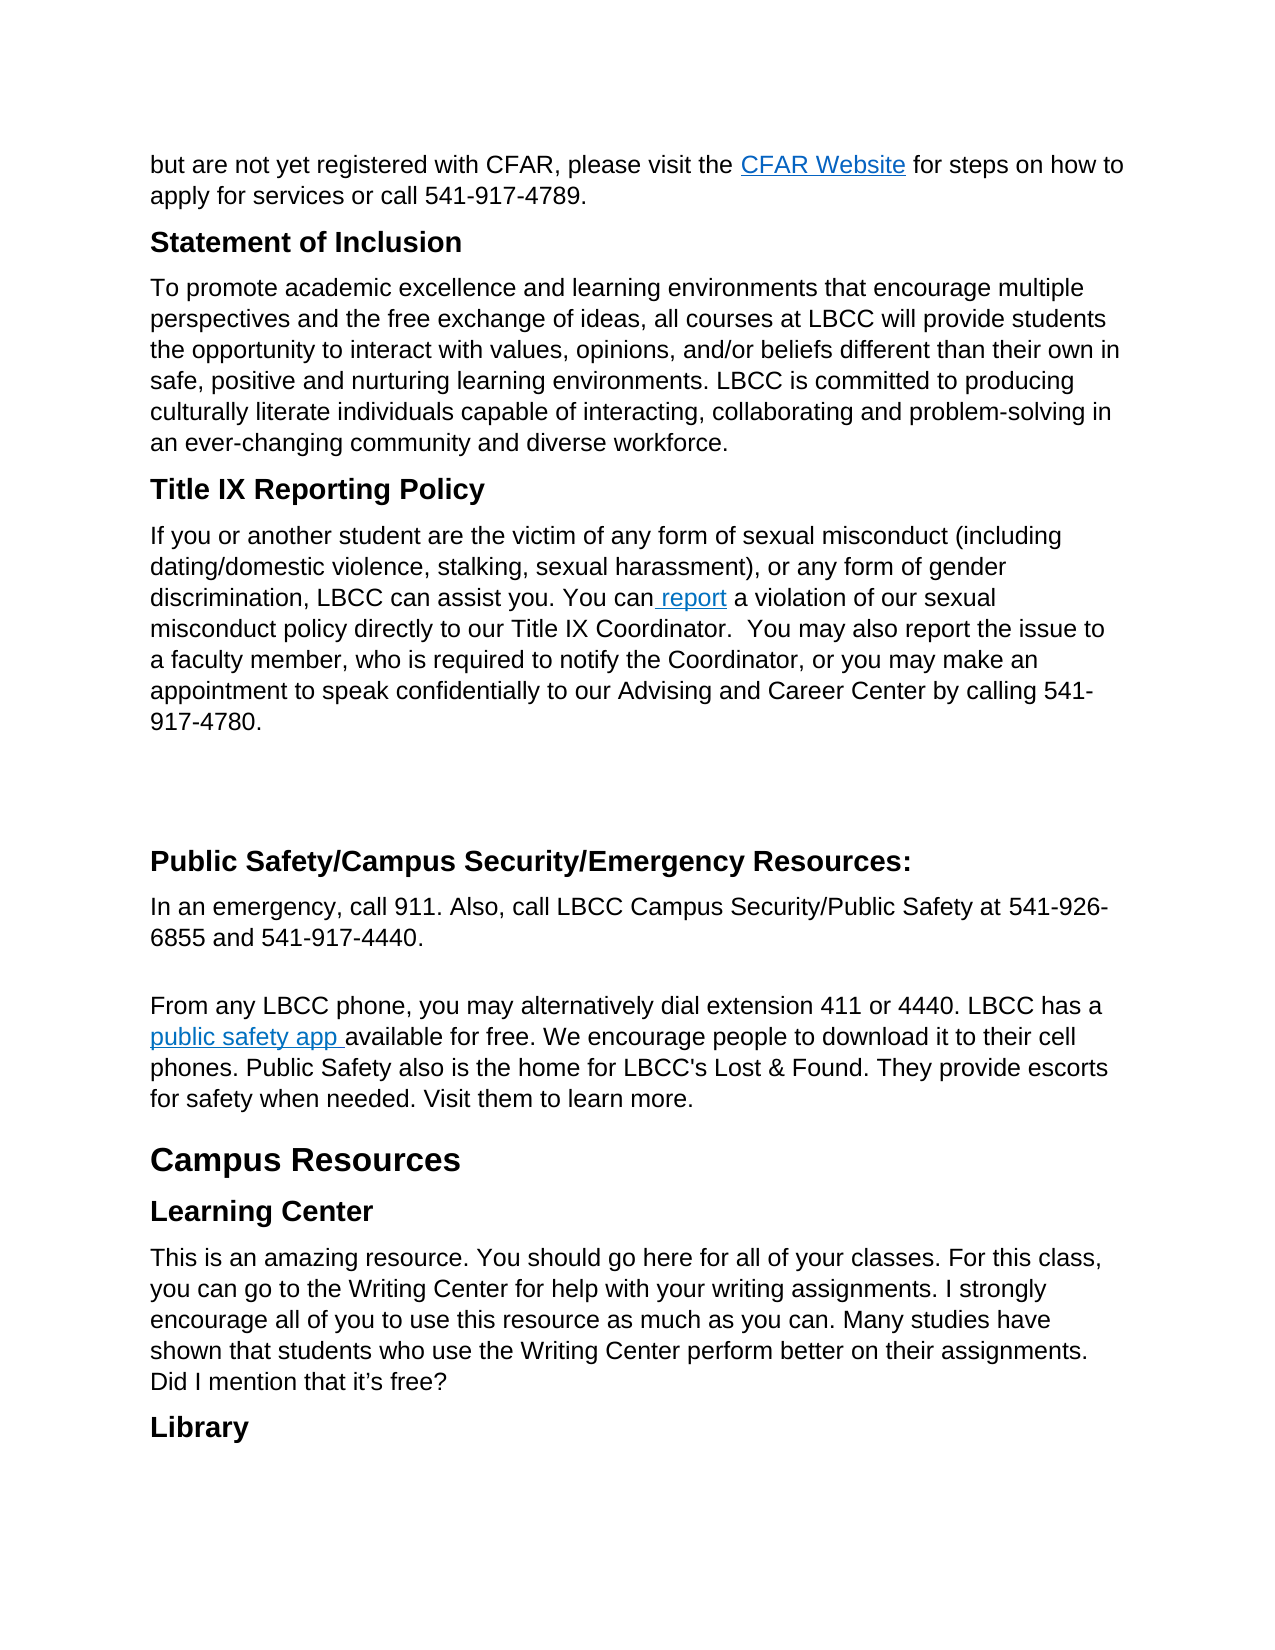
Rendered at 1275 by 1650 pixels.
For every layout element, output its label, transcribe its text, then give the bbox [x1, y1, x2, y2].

text From any LBCC phone, you may alternatively dial extension 411 or 4440. LBCC has a public safety app available for free. We encourage people to download it to their cell phones. Public Safety also is the home for LBCC's Lost & Found. They provide escorts for safety when needed. Visit them to learn more. [150, 991, 1125, 1113]
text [150, 150, 1125, 210]
text This is an amazing resource. You should go here for all of your classes. For this class, you can go to the Writing Center for help with your writing assignments. I strongly encourage all of you to use this resource as much as you can. Many studies have shown that students who use the Writing Center perform better on their assignments. Did I mention that it’s free? [150, 1243, 1125, 1396]
text If you or another student are the victim of any form of sexual misconduct (including dating/domestic violence, stalking, sexual harassment), or any form of gender discrimination, LBCC can assist you. You can report a violation of our sexual misconduct policy directly to our Title IX Coordinator. You may also report the issue to a faculty member, who is required to notify the Coordinator, or you may make an appointment to speak confidentially to our Advising and Career Center by calling 541-917-4780. [150, 521, 1125, 736]
text In an emergency, call 911. Also, call LBCC Campus Security/Public Safety at 541-926-6855 and 541-917-4440. [150, 892, 1125, 952]
subtitle Title IX Reporting Policy [150, 472, 1125, 506]
text To promote academic excellence and learning environments that encourage multiple perspectives and the free exchange of ideas, all courses at LBCC will provide students the opportunity to interact with values, opinions, and/or beliefs different than their own in safe, positive and nurturing learning environments. LBCC is committed to producing culturally literate individuals capable of interacting, collaborating and problem-solving in an ever-changing community and diverse workforce. [150, 273, 1125, 457]
subtitle Statement of Inclusion [150, 224, 1125, 258]
subtitle Campus Resources [150, 1140, 1125, 1179]
subtitle Library [150, 1411, 1125, 1444]
subtitle Learning Center [150, 1194, 1125, 1228]
subtitle Public Safety/Campus Security/Emergency Resources: [150, 843, 1125, 877]
